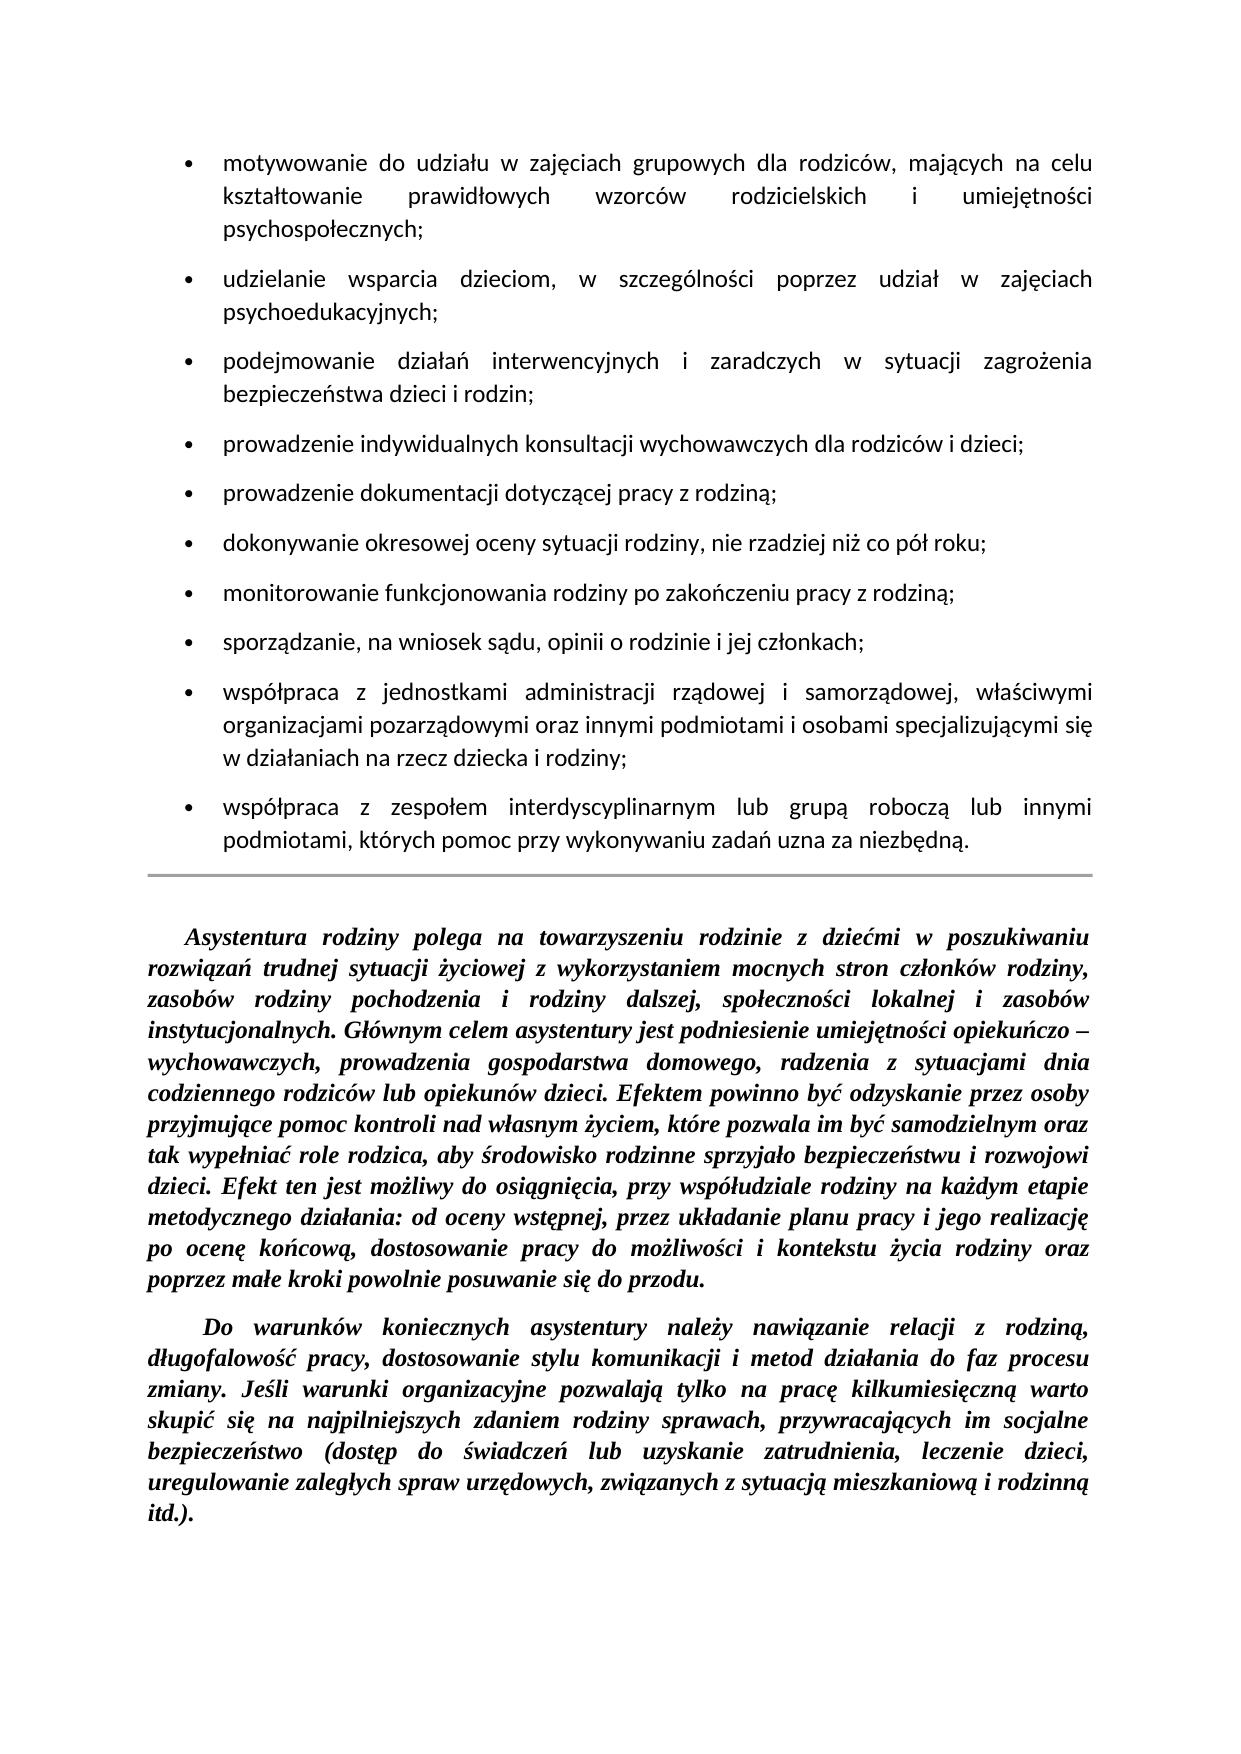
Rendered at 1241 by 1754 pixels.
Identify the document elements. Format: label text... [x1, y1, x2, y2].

list dokonywanie okresowej oceny sytuacji rodziny, nie rzadziej niż co pół roku; [185, 527, 1093, 558]
list motywowanie do udziału w zajęciach grupowych dla rodziców, mających na celu kształtowanie prawidłowych wzorców rodzicielskich i umiejętności psychospołecznych; [185, 148, 1093, 244]
list udzielanie wsparcia dzieciom, w szczególności poprzez udział w zajęciach psychoedukacyjnych; [185, 263, 1093, 326]
list współpraca z jednostkami administracji rządowej i samorządowej, właściwymi organizacjami pozarządowymi oraz innymi podmiotami i osobami specjalizującymi się w działaniach na rzecz dziecka i rodziny; [185, 676, 1093, 772]
text Asystentura rodziny polega na towarzyszeniu rodzinie z dziećmi w poszukiwaniu rozwiązań trudnej sytuacji życiowej z wykorzystaniem mocnych stron członków rodziny, zasobów rodziny pochodzenia i rodziny dalszej, społeczności lokalnej i zasobów instytucjonalnych. Głównym celem asystentury jest podniesienie umiejętności opiekuńczo – wychowawczych, prowadzenia gospodarstwa domowego, radzenia z sytuacjami dnia codziennego rodziców lub opiekunów dzieci. Efektem powinno być odzyskanie przez osoby przyjmujące pomoc kontroli nad własnym życiem, które pozwala im być samodzielnym oraz tak wypełniać role rodzica, aby środowisko rodzinne sprzyjało bezpieczeństwu i rozwojowi dzieci. Efekt ten jest możliwy do osiągnięcia, przy współudziale rodziny na każdym etapie metodycznego działania: od oceny wstępnej, przez układanie planu pracy i jego realizację po ocenę końcową, dostosowanie pracy do możliwości i kontekstu życia rodziny oraz poprzez małe kroki powolnie posuwanie się do przodu. [148, 921, 1093, 1293]
list współpraca z zespołem interdyscyplinarnym lub grupą roboczą lub innymi podmiotami, których pomoc przy wykonywaniu zadań uzna za niezbędną. [185, 791, 1093, 855]
list prowadzenie indywidualnych konsultacji wychowawczych dla rodziców i dzieci; [185, 428, 1093, 458]
list monitorowanie funkcjonowania rodziny po zakończeniu pracy z rodziną; [185, 577, 1093, 607]
list podejmowanie działań interwencyjnych i zaradczych w sytuacji zagrożenia bezpieczeństwa dzieci i rodzin; [185, 346, 1093, 409]
list sporządzanie, na wniosek sądu, opinii o rodzinie i jej członkach; [185, 626, 1093, 657]
text Do warunków koniecznych asystentury należy nawiązanie relacji z rodziną, długofalowość pracy, dostosowanie stylu komunikacji i metod działania do faz procesu zmiany. Jeśli warunki organizacyjne pozwalają tylko na pracę kilkumiesięczną warto skupić się na najpilniejszych zdaniem rodziny sprawach, przywracających im socjalne bezpieczeństwo (dostęp do świadczeń lub uzyskanie zatrudnienia, leczenie dzieci, uregulowanie zaległych spraw urzędowych, związanych z sytuacją mieszkaniową i rodzinną itd.). [148, 1312, 1093, 1527]
list prowadzenie dokumentacji dotyczącej pracy z rodziną; [185, 478, 1093, 508]
